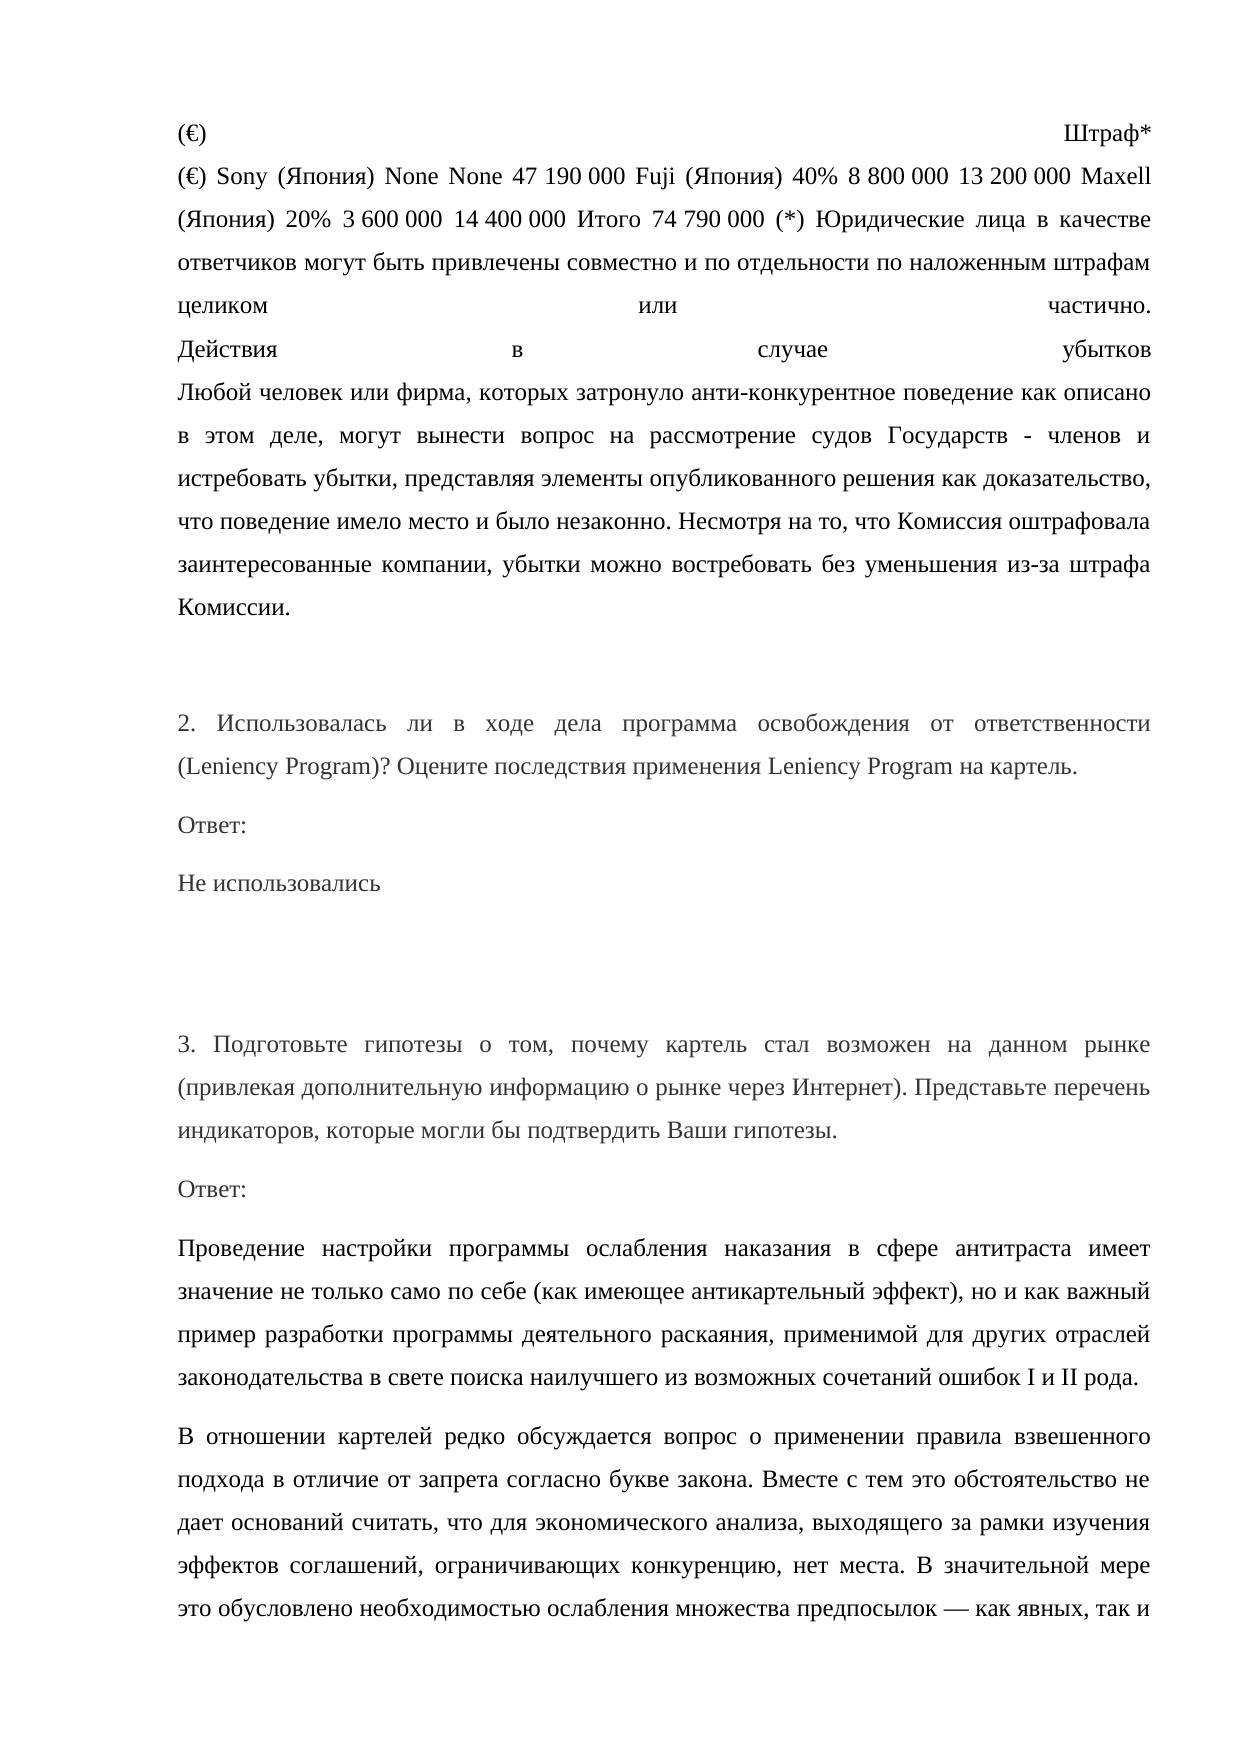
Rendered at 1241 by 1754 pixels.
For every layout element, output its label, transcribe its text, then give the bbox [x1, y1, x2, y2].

text Ответ: [177, 810, 1152, 838]
text 3. Подготовьте гипотезы о том, почему картель стал возможен на данном рынке (привлекая дополнительную информацию о рынке через Интернет). Представьте перечень индикаторов, которые могли бы подтвердить Ваши гипотезы. [177, 986, 1152, 1144]
text Проведение настройки программы ослабления наказания в сфере антитраста имеет значение не только само по себе (как имеющее антикартельный эффект), но и как важный пример разработки программы деятельного раскаяния, применимой для других отраслей законодательства в свете поиска наилучшего из возможных сочетаний ошибок I и II рода. [177, 1233, 1152, 1391]
text Не использовались [177, 868, 1152, 897]
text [177, 1421, 1152, 1622]
text 2. Использовалась ли в ходе дела программа освобождения от ответственности (Leniency Program)? Оцените последствия применения Leniency Program на картель. [177, 665, 1152, 780]
text Ответ: [177, 1174, 1152, 1203]
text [177, 118, 1152, 621]
